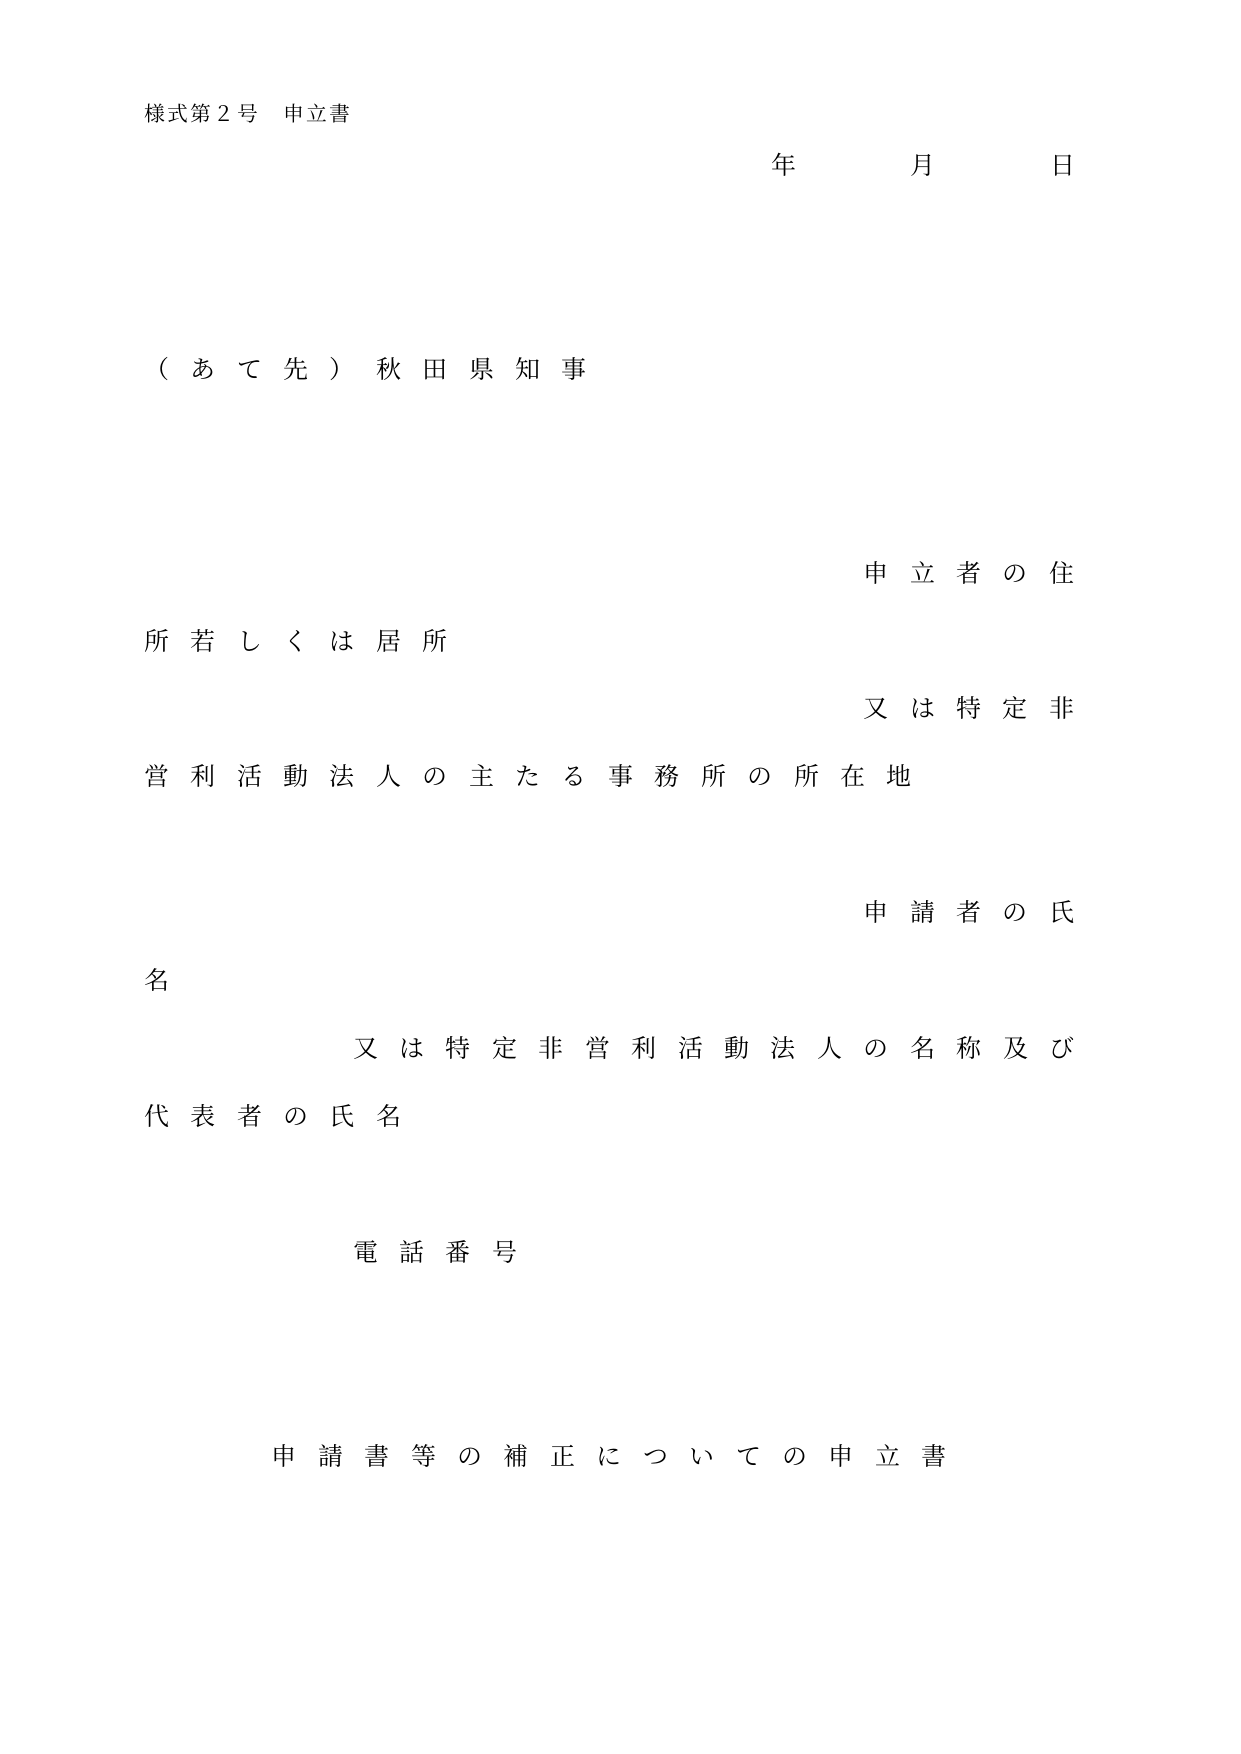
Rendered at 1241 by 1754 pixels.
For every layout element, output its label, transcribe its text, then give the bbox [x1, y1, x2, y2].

text 申請者の氏名 [144, 877, 1096, 1013]
text 申立者の住所若しくは居所 [144, 537, 1096, 673]
text 又は特定非営利活動法人の主たる事務所の所在地 [144, 673, 1096, 809]
text 申請書等の補正についての申立書 [144, 1420, 1096, 1488]
text 電話番号 [144, 1217, 1096, 1284]
text 又は特定非営利活動法人の名称及び代表者の氏名 [144, 1013, 1096, 1149]
text （あて先）秋田県知事 [144, 334, 1096, 402]
text 年 月 日 [144, 130, 1096, 198]
text 様式第２号 申立書 [144, 96, 1096, 130]
